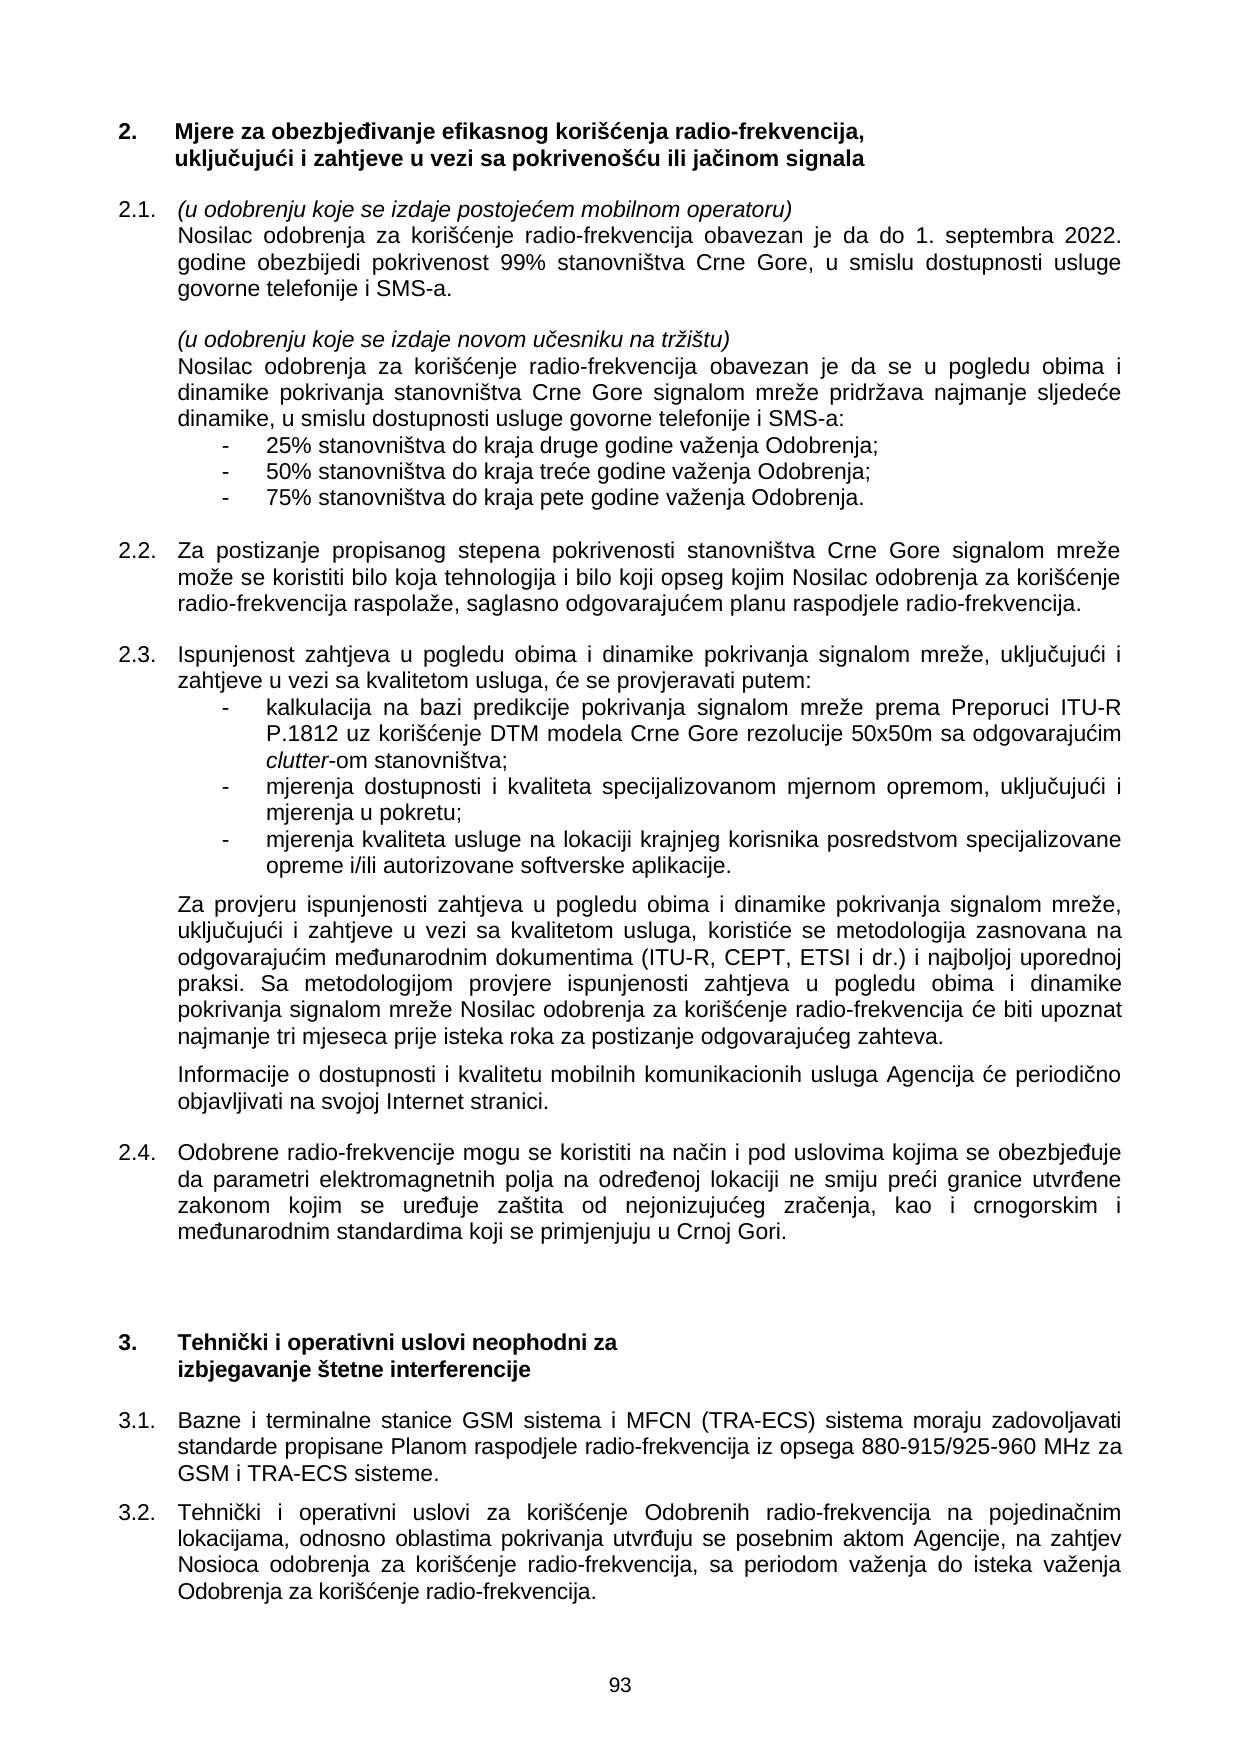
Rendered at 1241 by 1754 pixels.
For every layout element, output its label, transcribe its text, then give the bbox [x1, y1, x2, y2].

text 3.1. Bazne i terminalne stanice GSM sistema i MFCN (TRA-ECS) sistema moraju zadovoljavati standarde propisane Planom raspodjele radio-frekvencija iz opsega 880-915/925-960 MHz za GSM i TRA-ECS sisteme. [118, 1407, 1122, 1486]
text Informacije o dostupnosti i kvalitetu mobilnih komunikacionih usluga Agencija će periodično objavljivati na svojoj Internet stranici. [118, 1061, 1122, 1114]
text (u odobrenju koje se izdaje novom učesniku na tržištu) [118, 326, 1122, 353]
text uključujući i zahtjeve u vezi sa pokrivenošću ili jačinom signala [118, 144, 1122, 171]
text 3.2. Tehnički i operativni uslovi za korišćenje Odobrenih radio-frekvencija na pojedinačnim lokacijama, odnosno oblastima pokrivanja utvrđuju se posebnim aktom Agencije, na zahtjev Nosioca odobrenja za korišćenje radio-frekvencija, sa periodom važenja do isteka važenja Odobrenja za korišćenje radio-frekvencija. [118, 1498, 1122, 1604]
text 2.4. Odobrene radio-frekvencije mogu se koristiti na način i pod uslovima kojima se obezbjeđuje da parametri elektromagnetnih polja na određenoj lokaciji ne smiju preći granice utvrđene zakonom kojim se uređuje zaštita od nejonizujućeg zračenja, kao i crnogorskim i međunarodnim standardima koji se primjenjuju u Crnoj Gori. [118, 1139, 1122, 1244]
text - mjerenja kvaliteta usluge na lokaciji krajnjeg korisnika posredstvom specijalizovane opreme i/ili autorizovane softverske aplikacije. [222, 826, 1122, 878]
text - 25% stanovništva do kraja druge godine važenja Odobrenja; [222, 432, 1122, 458]
text 2.2. Za postizanje propisanog stepena pokrivenosti stanovništva Crne Gore signalom mreže može se koristiti bilo koja tehnologija i bilo koji opseg kojim Nosilac odobrenja za korišćenje radio-frekvencija raspolaže, saglasno odgovarajućem planu raspodjele radio-frekvencija. [118, 537, 1122, 616]
text 2.1. (u odobrenju koje se izdaje postojećem mobilnom operatoru) [118, 196, 1122, 222]
text 2.3. Ispunjenost zahtjeva u pogledu obima i dinamike pokrivanja signalom mreže, uključujući i zahtjeve u vezi sa kvalitetom usluga, će se provjeravati putem: [118, 641, 1122, 694]
text Nosilac odobrenja za korišćenje radio-frekvencija obavezan je da se u pogledu obima i dinamike pokrivanja stanovništva Crne Gore signalom mreže pridržava najmanje sljedeće dinamike, u smislu dostupnosti usluge govorne telefonije i SMS-a: [118, 353, 1122, 432]
text - 75% stanovništva do kraja pete godine važenja Odobrenja. [222, 484, 1122, 511]
text Nosilac odobrenja za korišćenje radio-frekvencija obavezan je da do 1. septembra 2022. godine obezbijedi pokrivenost 99% stanovništva Crne Gore, u smislu dostupnosti usluge govorne telefonije i SMS-a. [118, 222, 1122, 301]
text 3. Tehnički i operativni uslovi neophodni za [118, 1329, 1122, 1356]
text 2. Mjere za obezbjeđivanje efikasnog korišćenja radio-frekvencija, [118, 118, 1122, 144]
text - 50% stanovništva do kraja treće godine važenja Odobrenja; [222, 458, 1122, 484]
text - kalkulacija na bazi predikcije pokrivanja signalom mreže prema Preporuci ITU-R P.1812 uz korišćenje DTM modela Crne Gore rezolucije 50x50m sa odgovarajućim clutter-om stanovništva; [222, 694, 1122, 773]
text - mjerenja dostupnosti i kvaliteta specijalizovanom mjernom opremom, uključujući i mjerenja u pokretu; [222, 773, 1122, 826]
text izbjegavanje štetne interferencije [118, 1356, 1122, 1382]
text Za provjeru ispunjenosti zahtjeva u pogledu obima i dinamike pokrivanja signalom mreže, uključujući i zahtjeve u vezi sa kvalitetom usluga, koristiće se metodologija zasnovana na odgovarajućim međunarodnim dokumentima (ITU-R, CEPT, ETSI i dr.) i najboljoj uporednoj praksi. Sa metodologijom provjere ispunjenosti zahtjeva u pogledu obima i dinamike pokrivanja signalom mreže Nosilac odobrenja za korišćenje radio-frekvencija će biti upoznat najmanje tri mjeseca prije isteka roka za postizanje odgovarajućeg zahteva. [118, 891, 1122, 1049]
